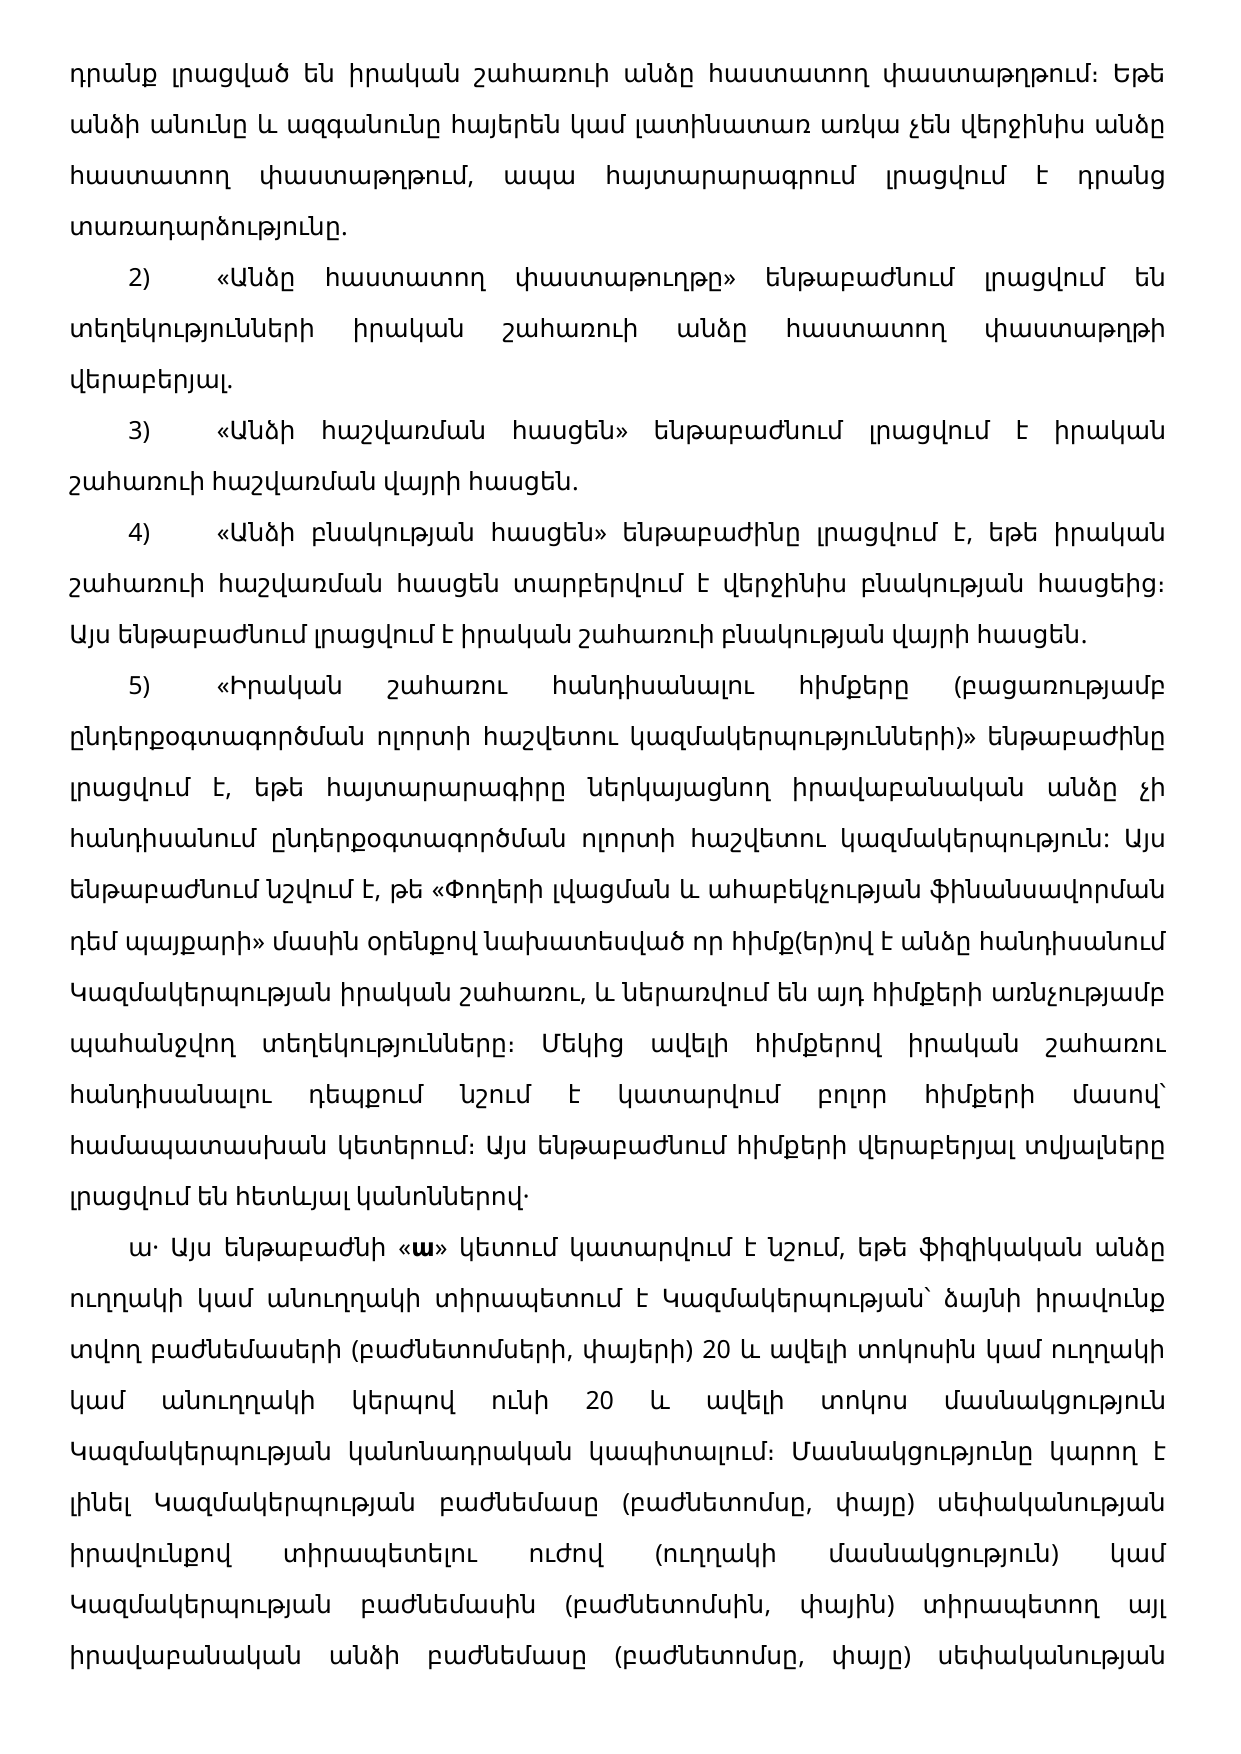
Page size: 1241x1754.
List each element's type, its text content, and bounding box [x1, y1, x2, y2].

list «Անձը հաստատող փաստաթուղթը» ենթաբաժնում լրացվում են տեղեկությունների իրական շահառուի անձը հաստատող փաստաթղթի վերաբերյալ. [69, 260, 1167, 396]
list «Անձի բնակության հասցեն» ենթաբաժինը լրացվում է, եթե իրական շահառուի հաշվառման հասցեն տարբերվում է վերջինիս բնակության հասցեից։ Այս ենթաբաժնում լրացվում է իրական շահառուի բնակության վայրի հասցեն. [69, 515, 1167, 651]
list «Իրական շահառու հանդիսանալու հիմքերը (բացառությամբ ընդերքօգտագործման ոլորտի հաշվետու կազմակերպությունների)» ենթաբաժինը լրացվում է, եթե հայտարարագիրը ներկայացնող իրավաբանական անձը չի հանդիսանում ընդերքօգտագործման ոլորտի հաշվետու կազմակերպություն: Այս ենթաբաժնում նշվում է, թե «Փողերի լվացման և ահաբեկչության ֆինանսավորման դեմ պայքարի» մասին օրենքով նախատեսված որ հիմք(եր)ով է անձը հանդիսանում Կազմակերպության իրական շահառու, և ներառվում են այդ հիմքերի առնչությամբ պահանջվող տեղեկությունները։ Մեկից ավելի հիմքերով իրական շահառու հանդիսանալու դեպքում նշում է կատարվում բոլոր հիմքերի մասով՝ համապատասխան կետերում։ Այս ենթաբաժնում հիմքերի վերաբերյալ տվյալները լրացվում են հետևյալ կանոններով․ [69, 668, 1167, 1212]
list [69, 56, 1167, 243]
list «Անձի հաշվառման հասցեն» ենթաբաժնում լրացվում է իրական շահառուի հաշվառման վայրի հասցեն. [69, 413, 1167, 498]
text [69, 1229, 1167, 1672]
